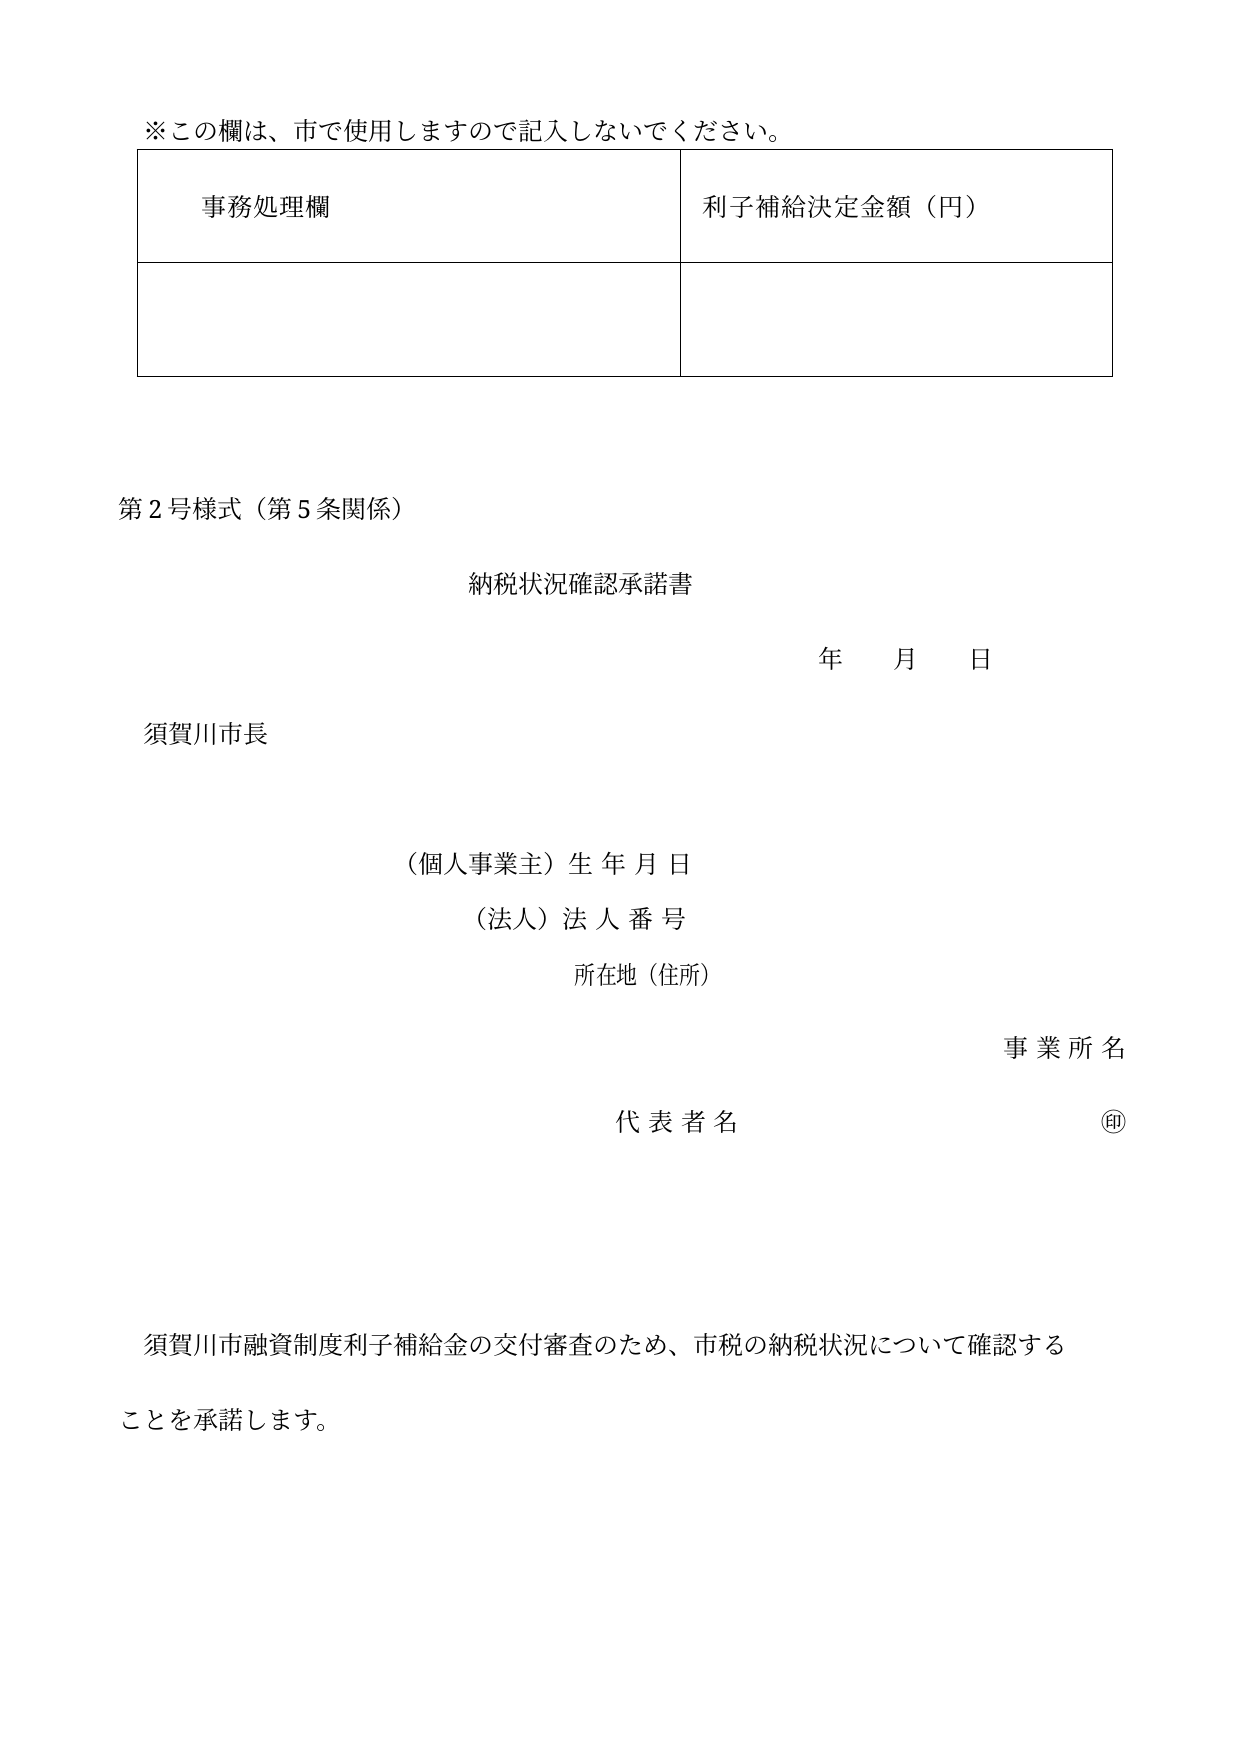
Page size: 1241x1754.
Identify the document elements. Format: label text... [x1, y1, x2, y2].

table_cell [138, 263, 680, 376]
text 須賀川市融資制度利子補給金の交付審査のため、市税の納税状況について確認する [118, 1325, 1152, 1362]
text ことを承諾します。 [118, 1400, 1152, 1437]
text （法人）法人番号 [118, 899, 1002, 937]
text 年 月 日 [118, 639, 1152, 677]
text ※この欄は、市で使用しますので記入しないでください。 [118, 111, 1152, 149]
table_cell [681, 263, 1112, 376]
text 納税状況確認承諾書 [118, 564, 1043, 602]
table_header 事務処理欄 [138, 150, 680, 262]
text 事業所名 [118, 1028, 1127, 1066]
table_header 利子補給決定金額（円） [681, 150, 1112, 262]
text 第2号様式（第5条関係） [118, 489, 1043, 527]
text 所在地（住所） [118, 955, 1002, 992]
text 須賀川市長 [118, 714, 1043, 752]
text 代表者名 ㊞ [118, 1102, 1127, 1139]
text （個人事業主）生年月日 [118, 844, 1002, 881]
